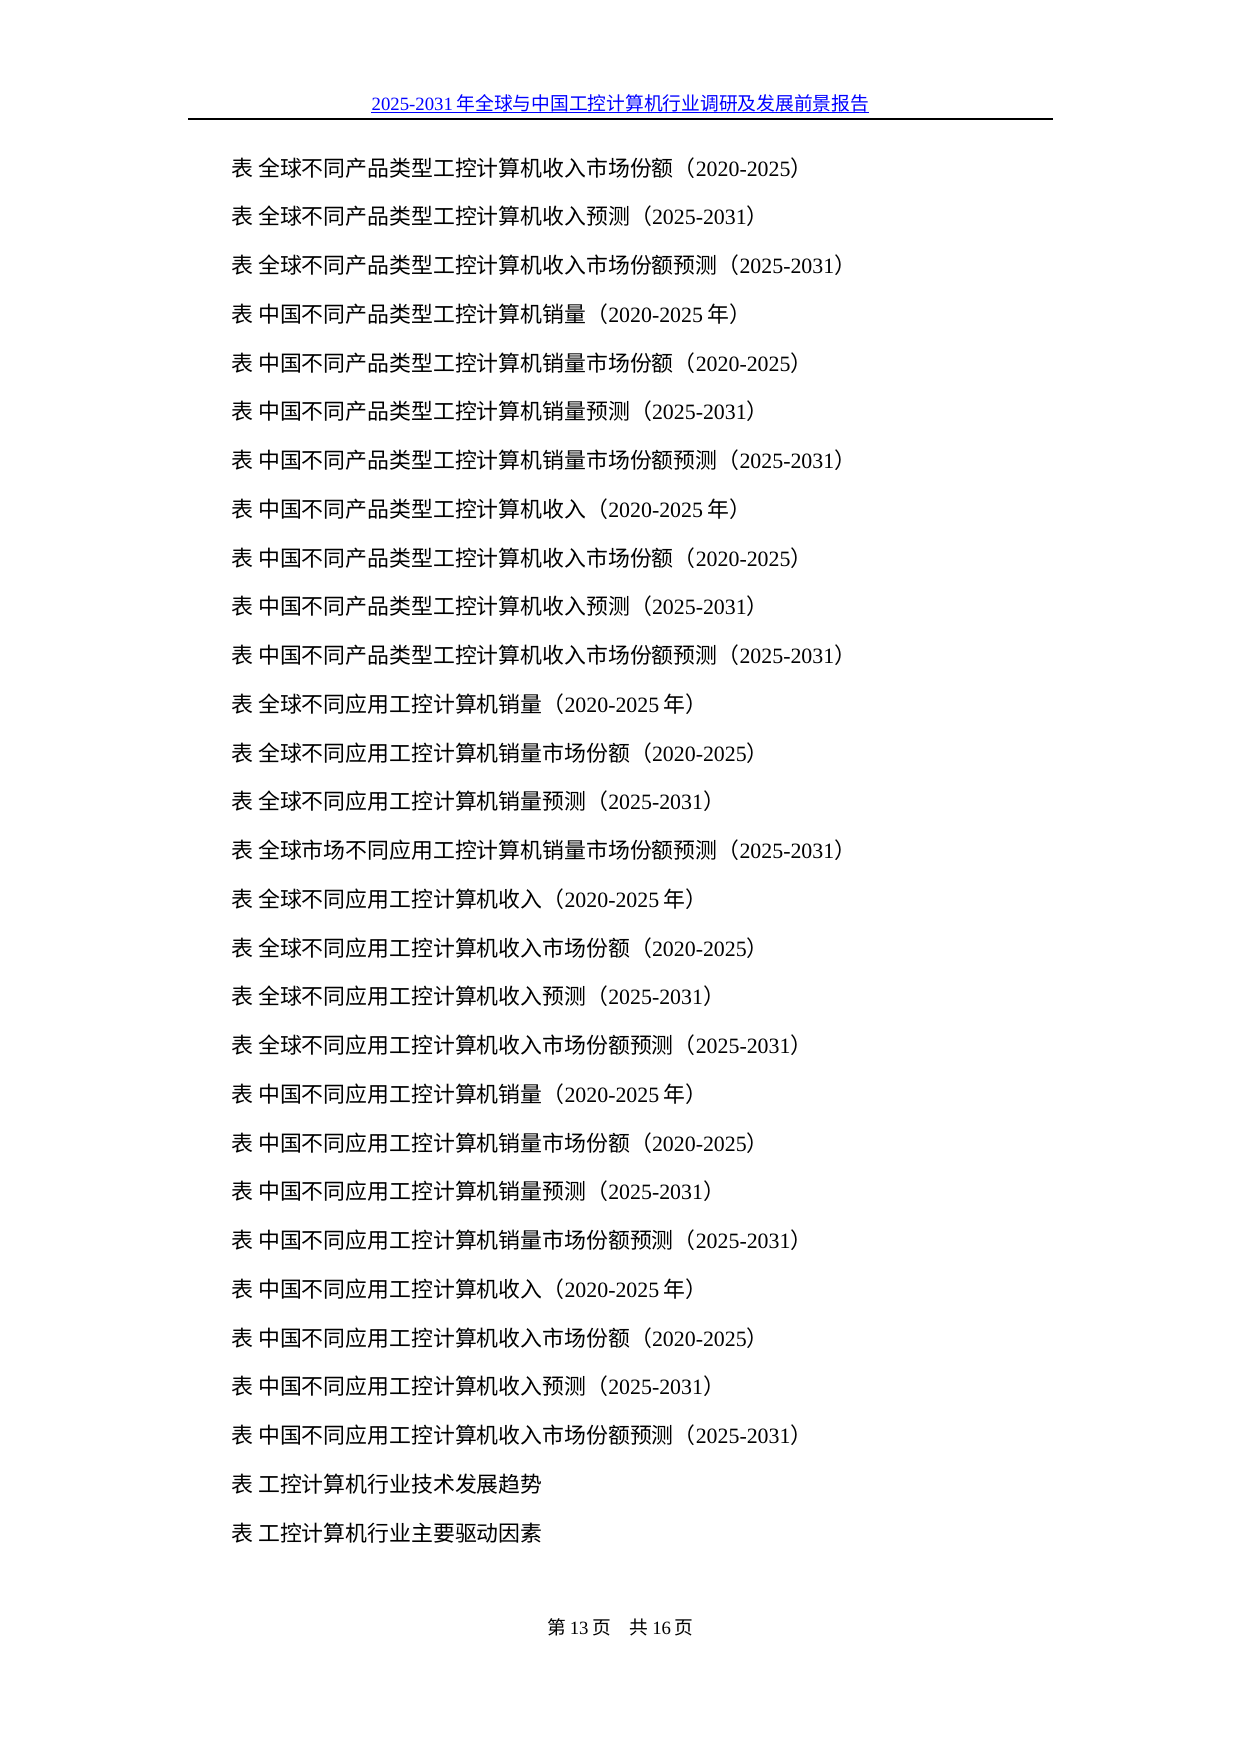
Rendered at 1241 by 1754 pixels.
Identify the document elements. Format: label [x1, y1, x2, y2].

text [187, 150, 1053, 1548]
